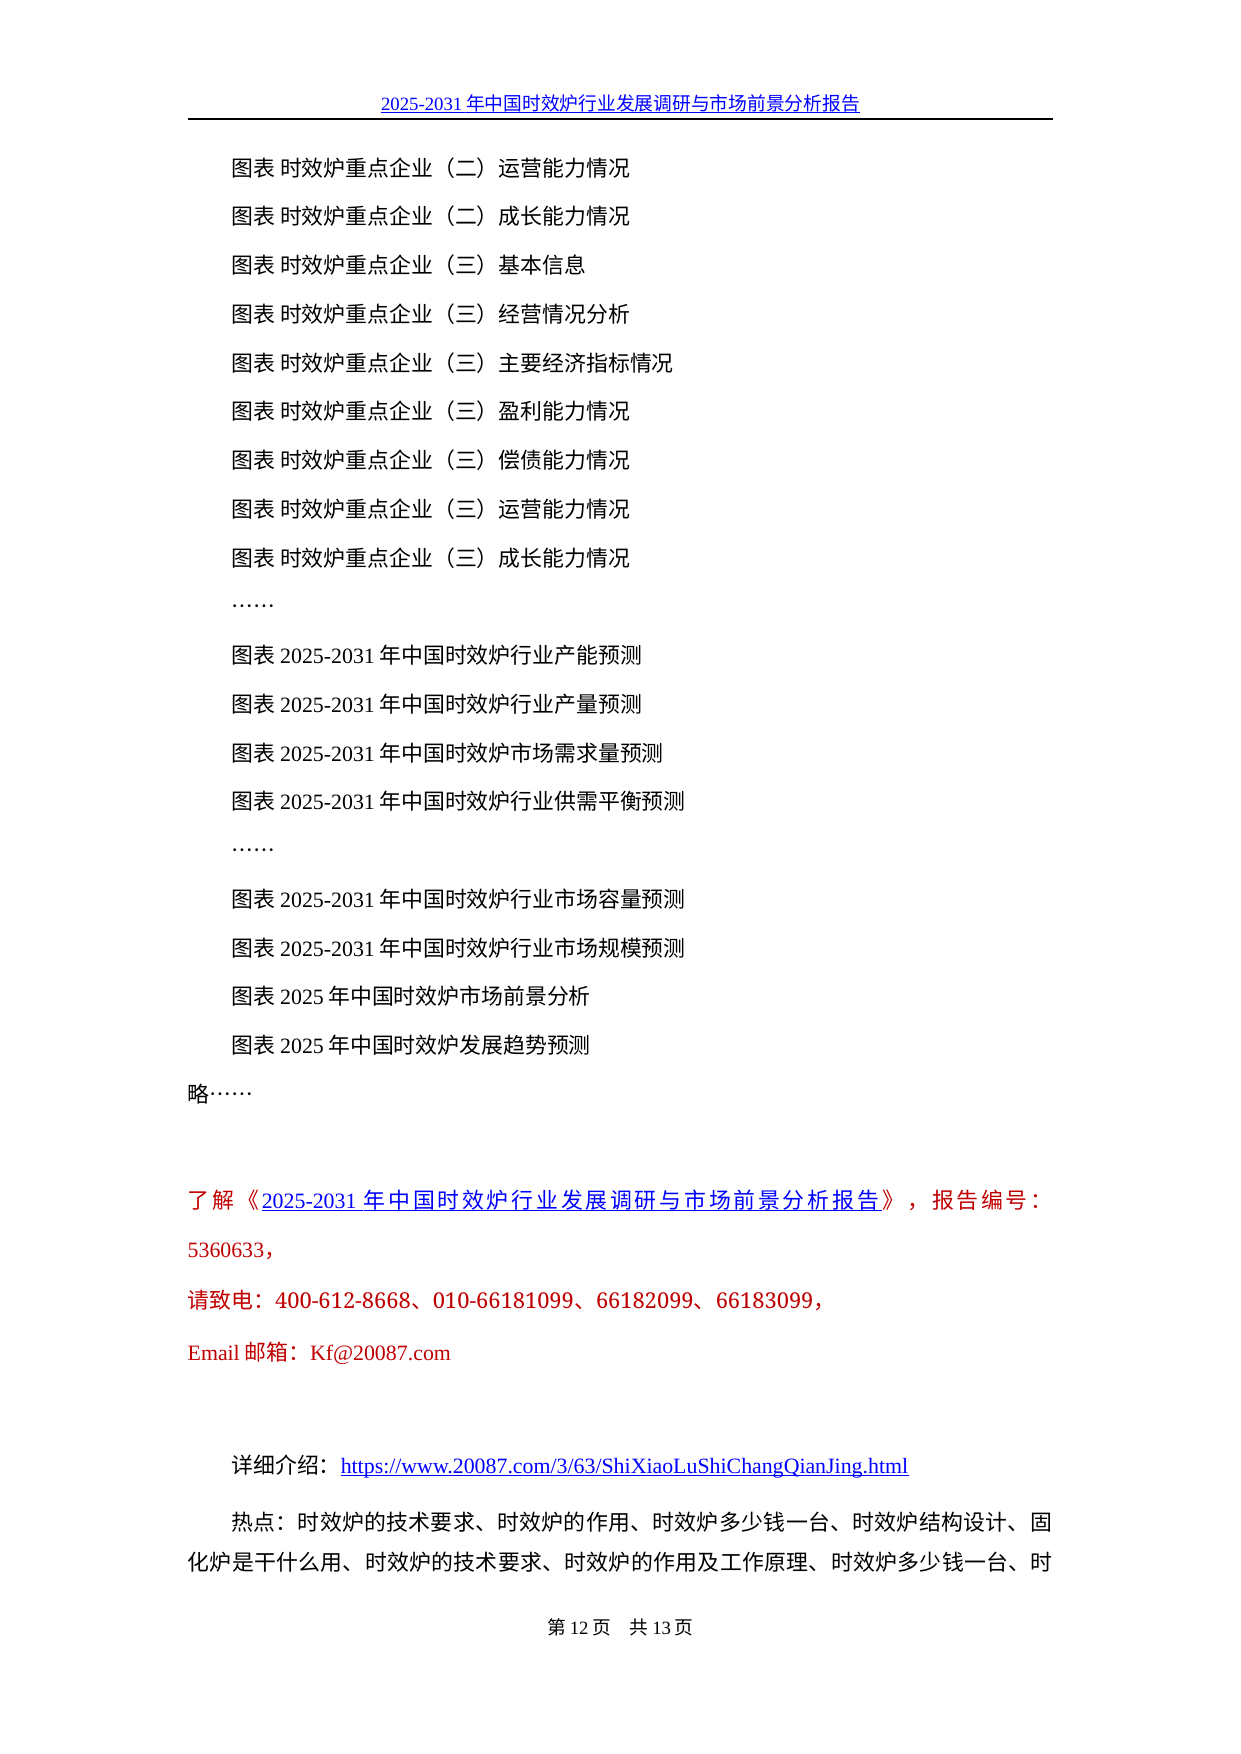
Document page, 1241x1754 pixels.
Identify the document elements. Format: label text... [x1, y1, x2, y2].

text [187, 150, 1053, 1109]
text 请致电：400-612-8668、010-66181099、66182099、66183099， [187, 1283, 1053, 1316]
text Email邮箱：Kf@20087.com [187, 1335, 1053, 1367]
text 了解《2025-2031年中国时效炉行业发展调研与市场前景分析报告》，报告编号：5360633， [187, 1183, 1053, 1264]
text 详细介绍：https://www.20087.com/3/63/ShiXiaoLuShiChangQianJing.html [187, 1448, 1053, 1480]
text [187, 1504, 1053, 1577]
